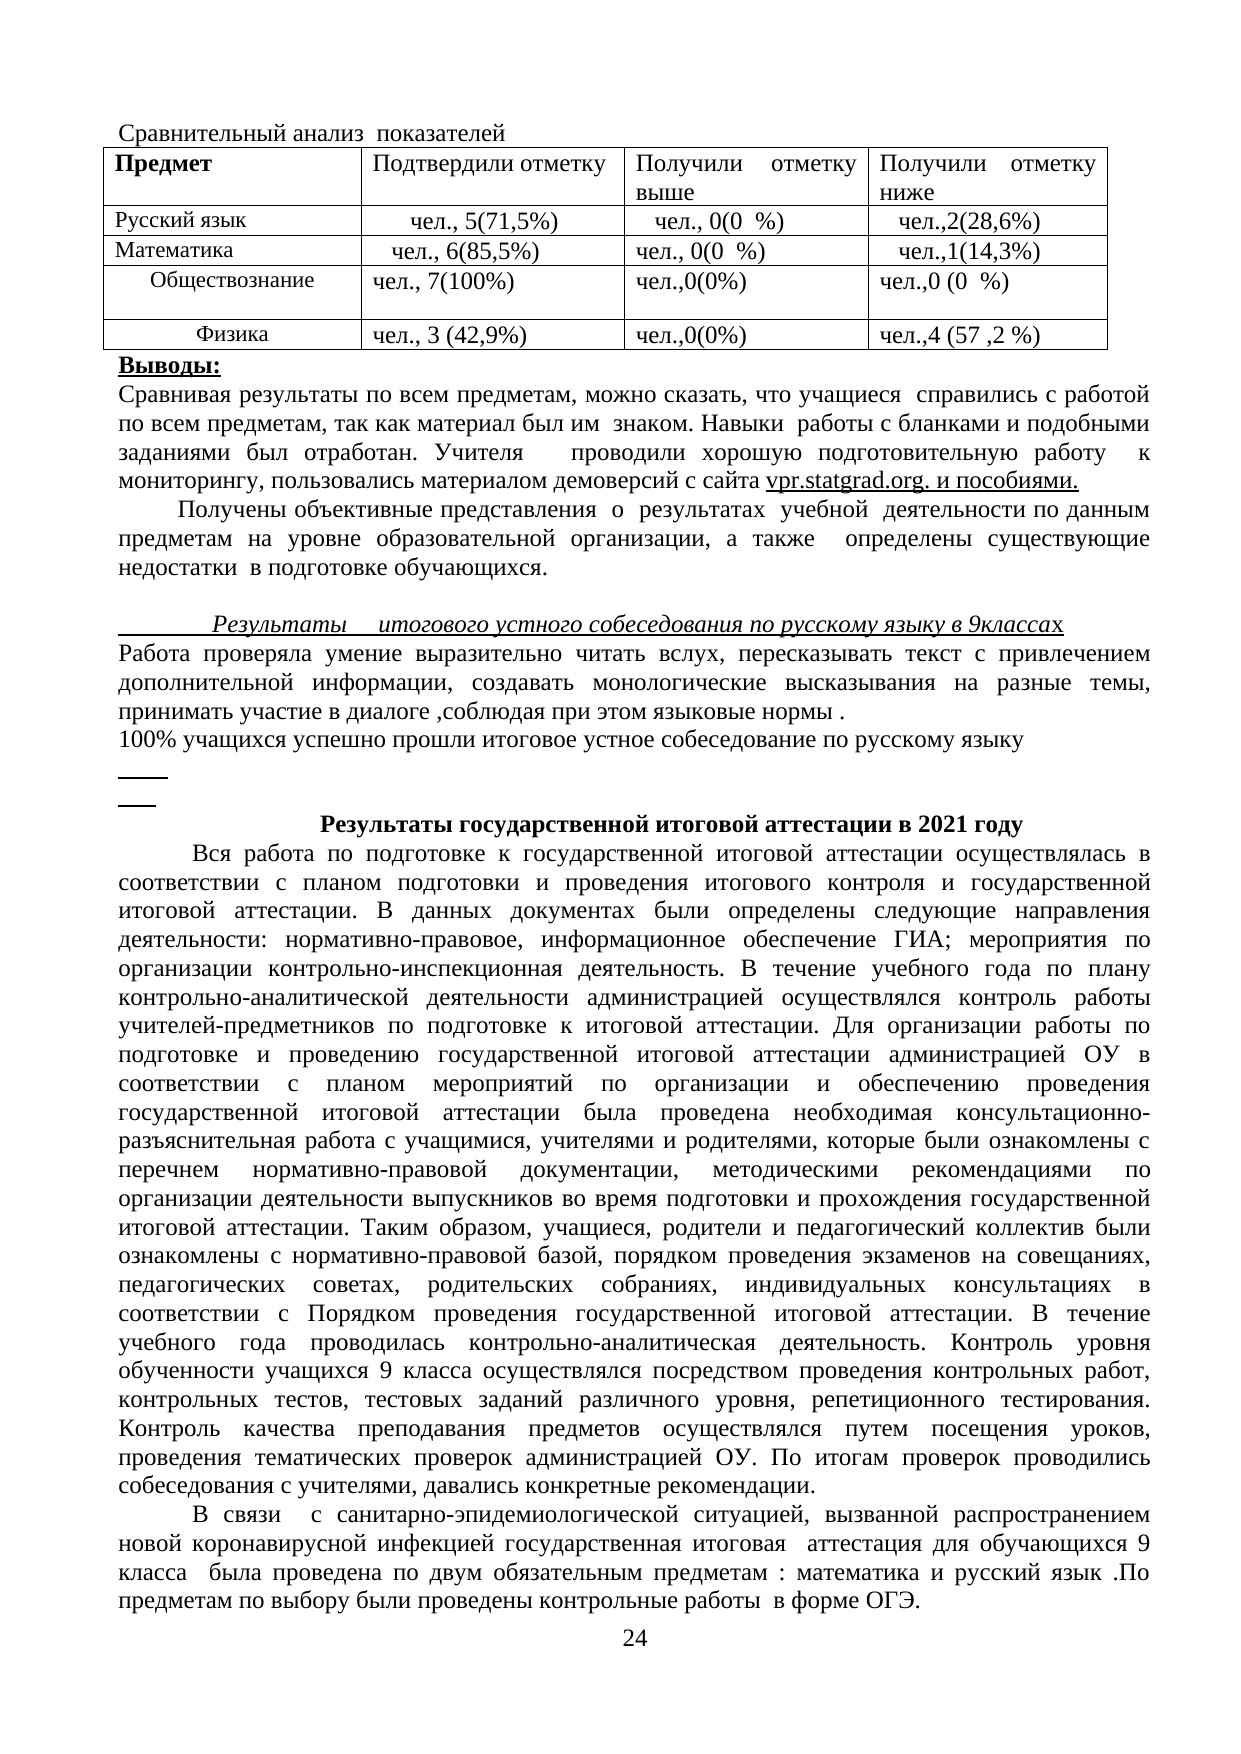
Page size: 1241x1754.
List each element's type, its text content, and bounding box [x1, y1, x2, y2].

table_cell чел.,0(0%) [625, 320, 868, 349]
table_cell чел., 0(0 %) [625, 236, 868, 265]
text Получены объективные представления о результатах учебной деятельности по данным предметам на уровне образовательной организации, а также определены существующие недостатки в подготовке обучающихся. [118, 494, 1152, 581]
text Выводы: [118, 350, 1152, 379]
table_header Подтвердили отметку [362, 148, 624, 205]
table_cell чел.,4 (57 ,2 %) [869, 320, 1107, 349]
text В связи с санитарно-эпидемиологической ситуацией, вызванной распространением новой коронавирусной инфекцией государственная итоговая аттестация для обучающихся 9 класса была проведена по двум обязательным предметам : математика и русский язык .По предметам по выбору были проведены контрольные работы в форме ОГЭ. [118, 1499, 1152, 1614]
text Результаты итогового устного собеседования по русскому языку в 9классах [118, 609, 1152, 638]
table_cell Физика [104, 320, 361, 349]
table_cell чел., 5(71,5%) [362, 206, 624, 235]
table_cell Обществознание [104, 266, 361, 319]
table_cell чел.,0(0%) [625, 266, 868, 319]
table_cell чел., 3 (42,9%) [362, 320, 624, 349]
text Работа проверяла умение выразительно читать вслух, пересказывать текст с привлечением дополнительной информации, создавать монологические высказывания на разные темы, принимать участие в диалоге ,соблюдая при этом языковые нормы . [118, 638, 1152, 724]
table_cell Русский язык [104, 206, 361, 235]
table_header Получили отметку ниже [869, 148, 1107, 205]
table_cell чел., 7(100%) [362, 266, 624, 319]
table_cell чел.,0 (0 %) [869, 266, 1107, 319]
text 100% учащихся успешно прошли итоговое устное собеседование по русскому языку [118, 724, 1152, 753]
text Сравнивая результаты по всем предметам, можно сказать, что учащиеся справились с работой по всем предметам, так как материал был им знаком. Навыки работы с бланками и подобными заданиями был отработан. Учителя проводили хорошую подготовительную работу к мониторингу, пользовались материалом демоверсий с сайта vpr.statgrad.org. и пособиями. [118, 379, 1152, 494]
table_header Получили отметку выше [625, 148, 868, 205]
text Результаты государственной итоговой аттестации в 2021 году [118, 809, 1152, 838]
text Вся работа по подготовке к государственной итоговой аттестации осуществлялась в соответствии с планом подготовки и проведения итогового контроля и государственной итоговой аттестации. В данных документах были определены следующие направления деятельности: нормативно-правовое, информационное обеспечение ГИА; мероприятия по организации контрольно-инспекционная деятельность. В течение учебного года по плану контрольно-аналитической деятельности администрацией осуществлялся контроль работы учителей-предметников по подготовке к итоговой аттестации. Для организации работы по подготовке и проведению государственной итоговой аттестации администрацией ОУ в соответствии с планом мероприятий по организации и обеспечению проведения государственной итоговой аттестации была проведена необходимая консультационно-разъяснительная работа с учащимися, учителями и родителями, которые были ознакомлены с перечнем нормативно-правовой документации, методическими рекомендациями по организации деятельности выпускников во время подготовки и прохождения государственной итоговой аттестации. Таким образом, учащиеся, родители и педагогический коллектив были ознакомлены с нормативно-правовой базой, порядком проведения экзаменов на совещаниях, педагогических советах, родительских собраниях, индивидуальных консультациях в соответствии с Порядком проведения государственной итоговой аттестации. В течение учебного года проводилась контрольно-аналитическая деятельность. Контроль уровня обученности учащихся 9 класса осуществлялся посредством проведения контрольных работ, контрольных тестов, тестовых заданий различного уровня, репетиционного тестирования. Контроль качества преподавания предметов осуществлялся путем посещения уроков, проведения тематических проверок администрацией ОУ. По итогам проверок проводились собеседования с учителями, давались конкретные рекомендации. [118, 838, 1152, 1499]
text Сравнительный анализ показателей [118, 118, 1152, 147]
table_cell чел.,1(14,3%) [869, 236, 1107, 265]
table_cell чел., 6(85,5%) [362, 236, 624, 265]
table_cell чел., 0(0 %) [625, 206, 868, 235]
table_cell Математика [104, 236, 361, 265]
table_header Предмет [104, 148, 361, 205]
table_cell чел.,2(28,6%) [869, 206, 1107, 235]
